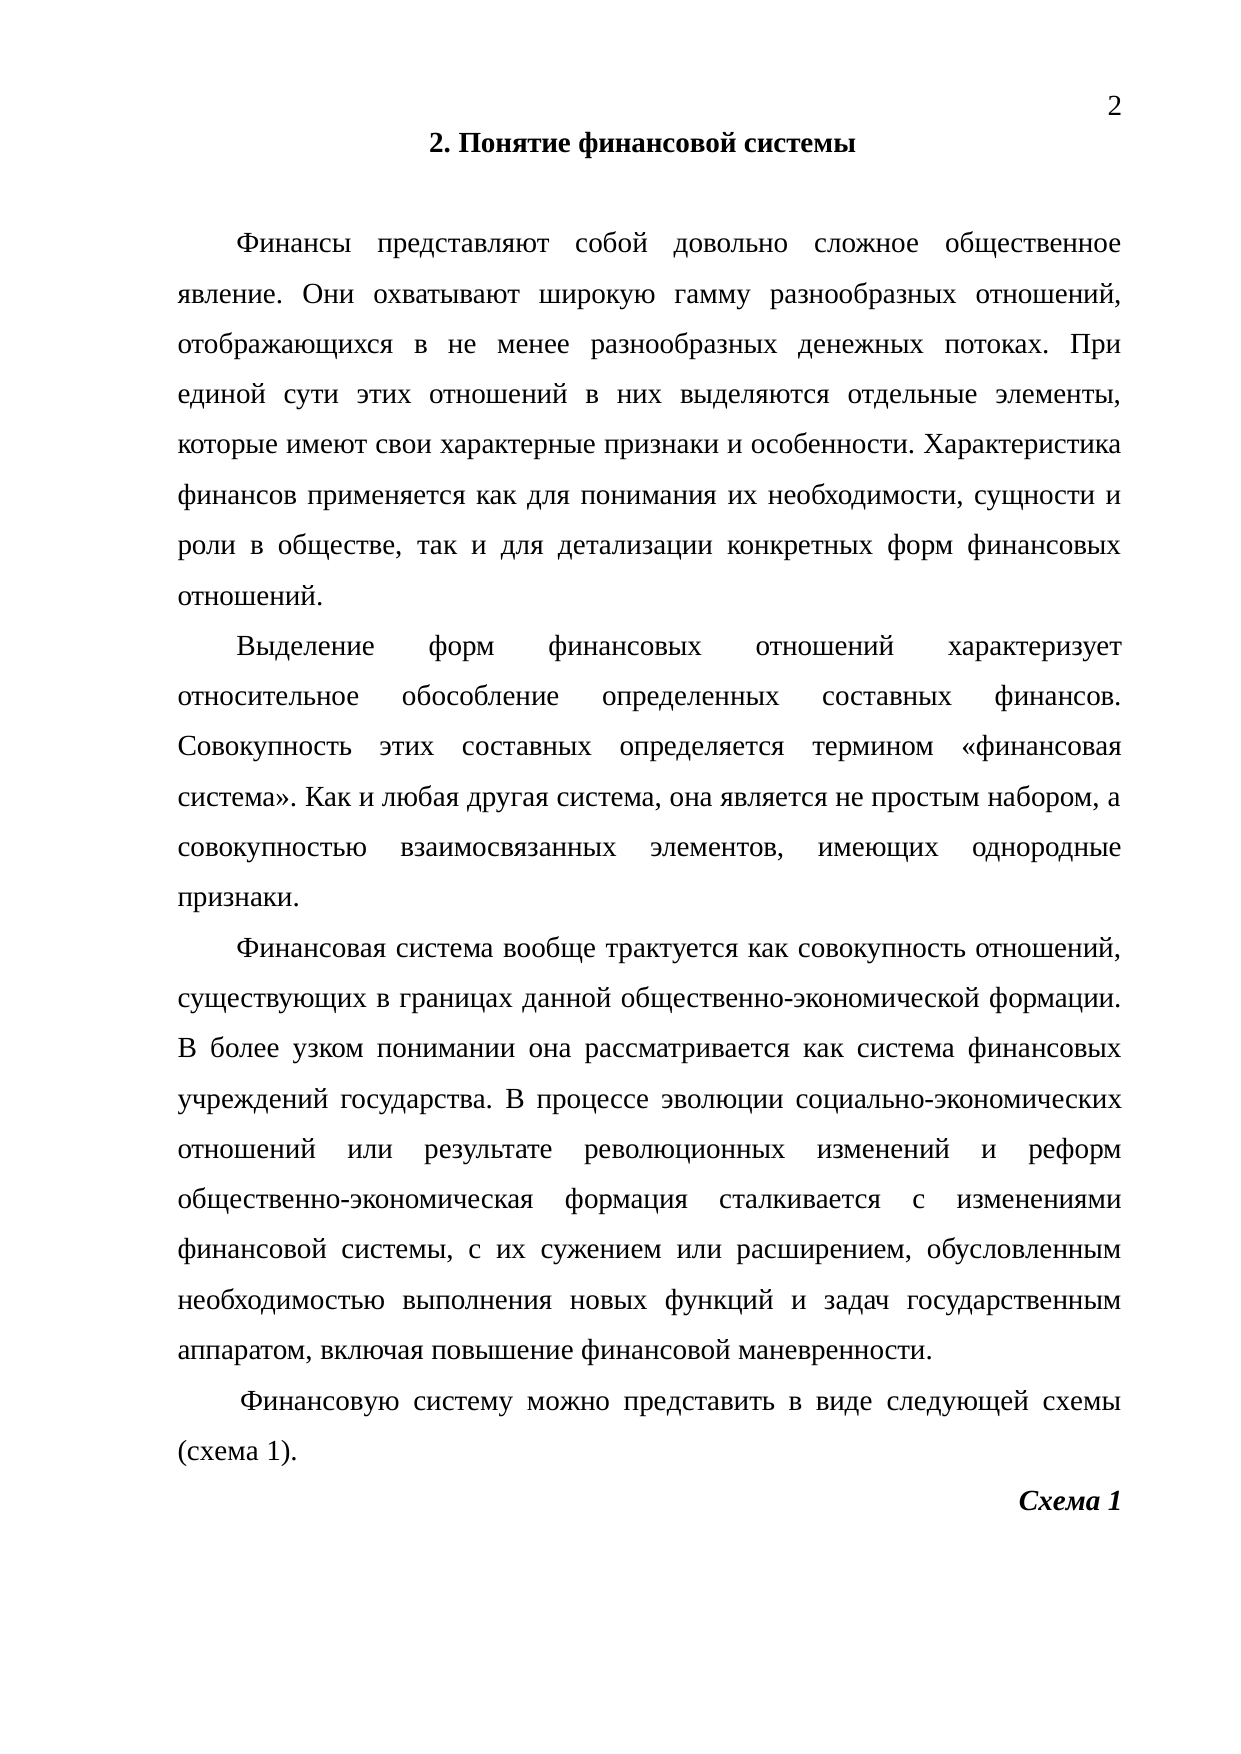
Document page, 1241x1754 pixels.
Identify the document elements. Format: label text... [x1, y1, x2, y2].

text Финансы представляют собой довольно сложное общественное явление. Они охватывают широкую гамму разнообразных отношений, отображающихся в не менее разнообразных денежных потоках. При единой сути этих отношений в них выделяются отдельные элементы, которые имеют свои характерные признаки и особенности. Характеристика финансов применяется как для понимания их необходимости, сущности и роли в обществе, так и для детализации конкретных форм финансовых отношений. [177, 226, 1122, 611]
subtitle 2. Понятие финансовой системы [177, 125, 1122, 158]
text Финансовую систему можно представить в виде следующей схемы (схема 1). [177, 1383, 1122, 1467]
text Схема 1 [177, 1483, 1122, 1517]
text Выделение форм финансовых отношений характеризует относительное обособление определенных составных финансов. Совокупность этих составных определяется термином «финансовая система». Как и любая другая система, она является не простым набором, а совокупностью взаимосвязанных элементов, имеющих однородные признаки. [177, 628, 1122, 913]
text Финансовая система вообще трактуется как совокупность отношений, существующих в границах данной общественно-экономической формации. В более узком понимании она рассматривается как система финансовых учреждений государства. В процессе эволюции социально-экономических отношений или результате революционных изменений и реформ общественно-экономическая формация сталкивается с изменениями финансовой системы, с их сужением или расширением, обусловленным необходимостью выполнения новых функций и задач государственным аппаратом, включая повышение финансовой маневренности. [177, 930, 1122, 1366]
